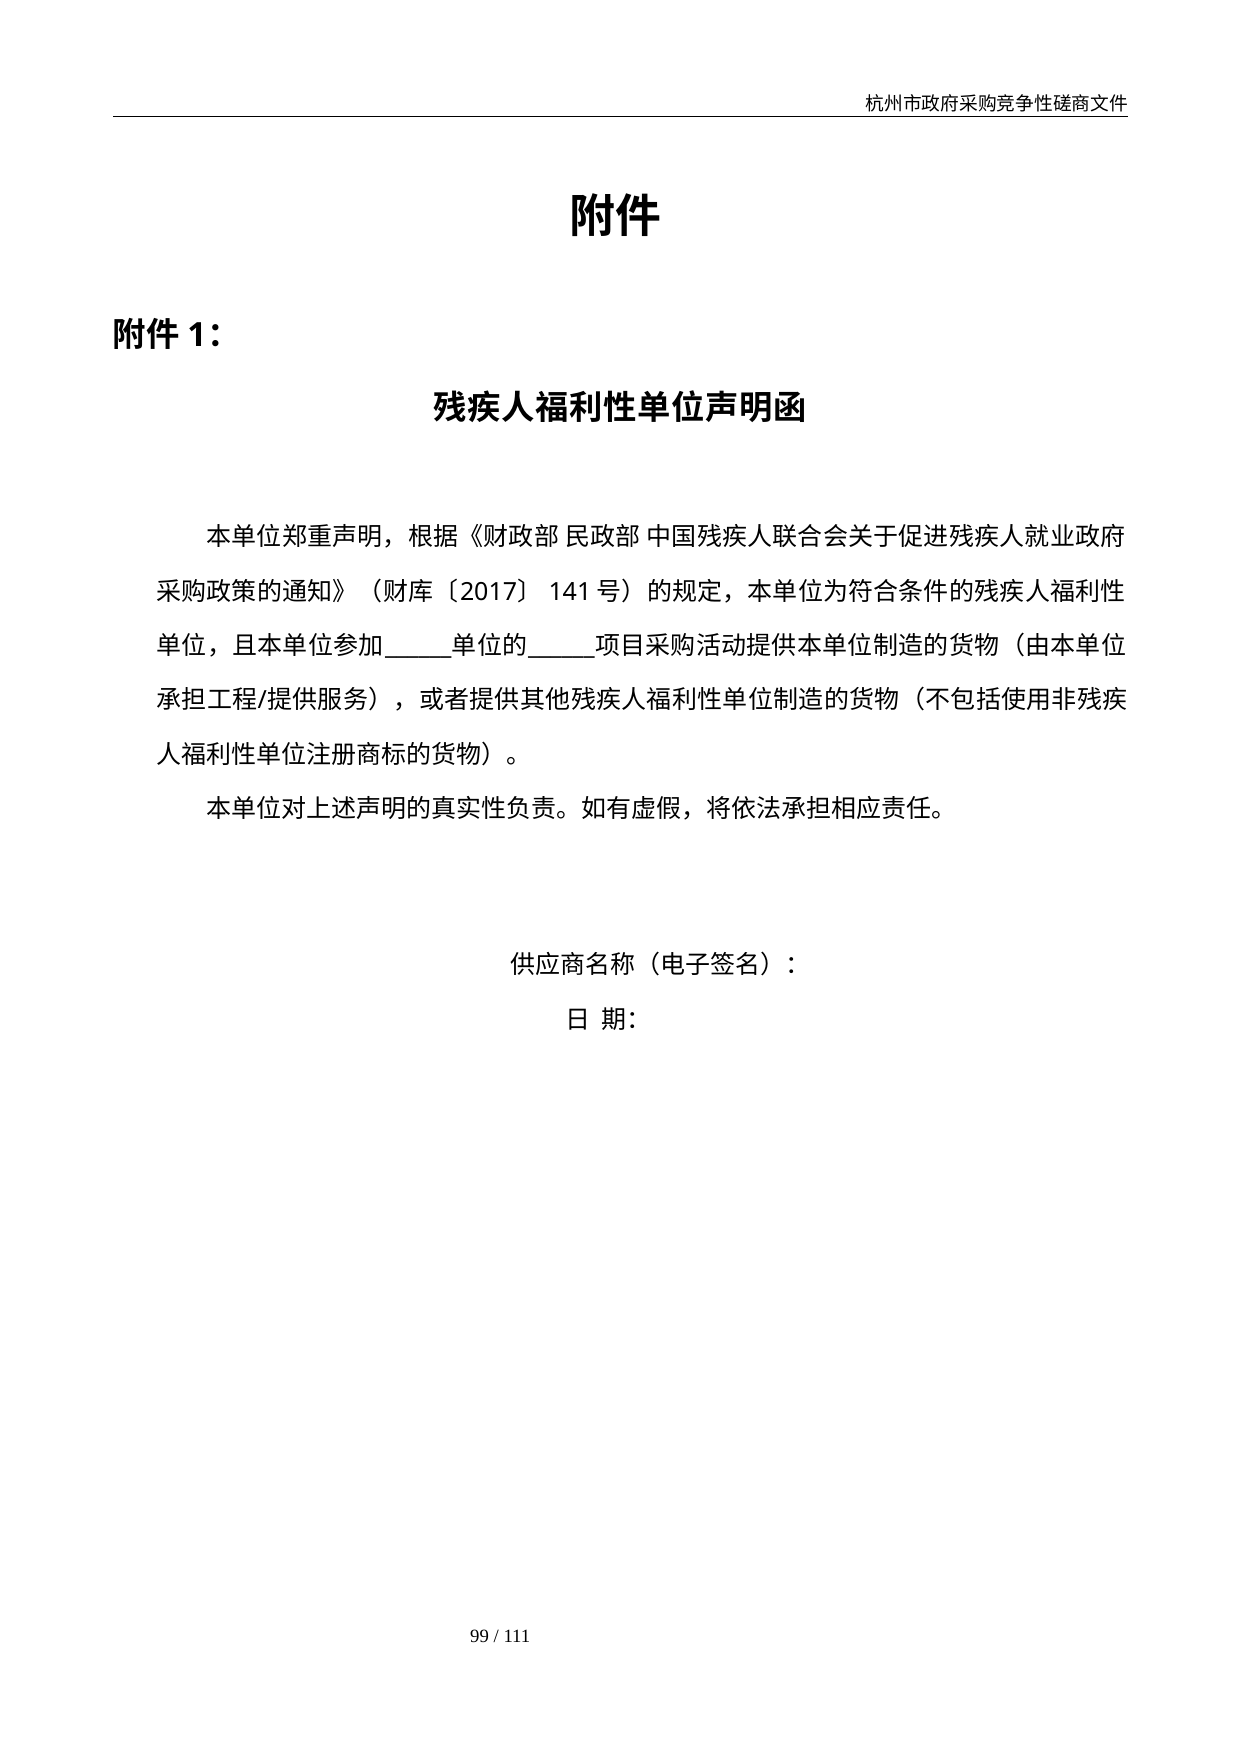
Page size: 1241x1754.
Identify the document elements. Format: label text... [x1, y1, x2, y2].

text 日 期： [156, 999, 965, 1036]
text 本单位郑重声明，根据《财政部 民政部 中国残疾人联合会关于促进残疾人就业政府采购政策的通知》（财库〔2017〕 141号）的规定，本单位为符合条件的残疾人福利性单位，且本单位参加______单位的______项目采购活动提供本单位制造的货物（由本单位承担工程/提供服务），或者提供其他残疾人福利性单位制造的货物（不包括使用非残疾人福利性单位注册商标的货物）。 [156, 517, 1128, 770]
text 供应商名称（电子签名）： [156, 945, 965, 981]
text 附件1： [112, 308, 1128, 356]
text 本单位对上述声明的真实性负责。如有虚假，将依法承担相应责任。 [156, 788, 1128, 825]
subtitle 附件 [247, 179, 1128, 246]
text 残疾人福利性单位声明函 [112, 380, 1128, 429]
